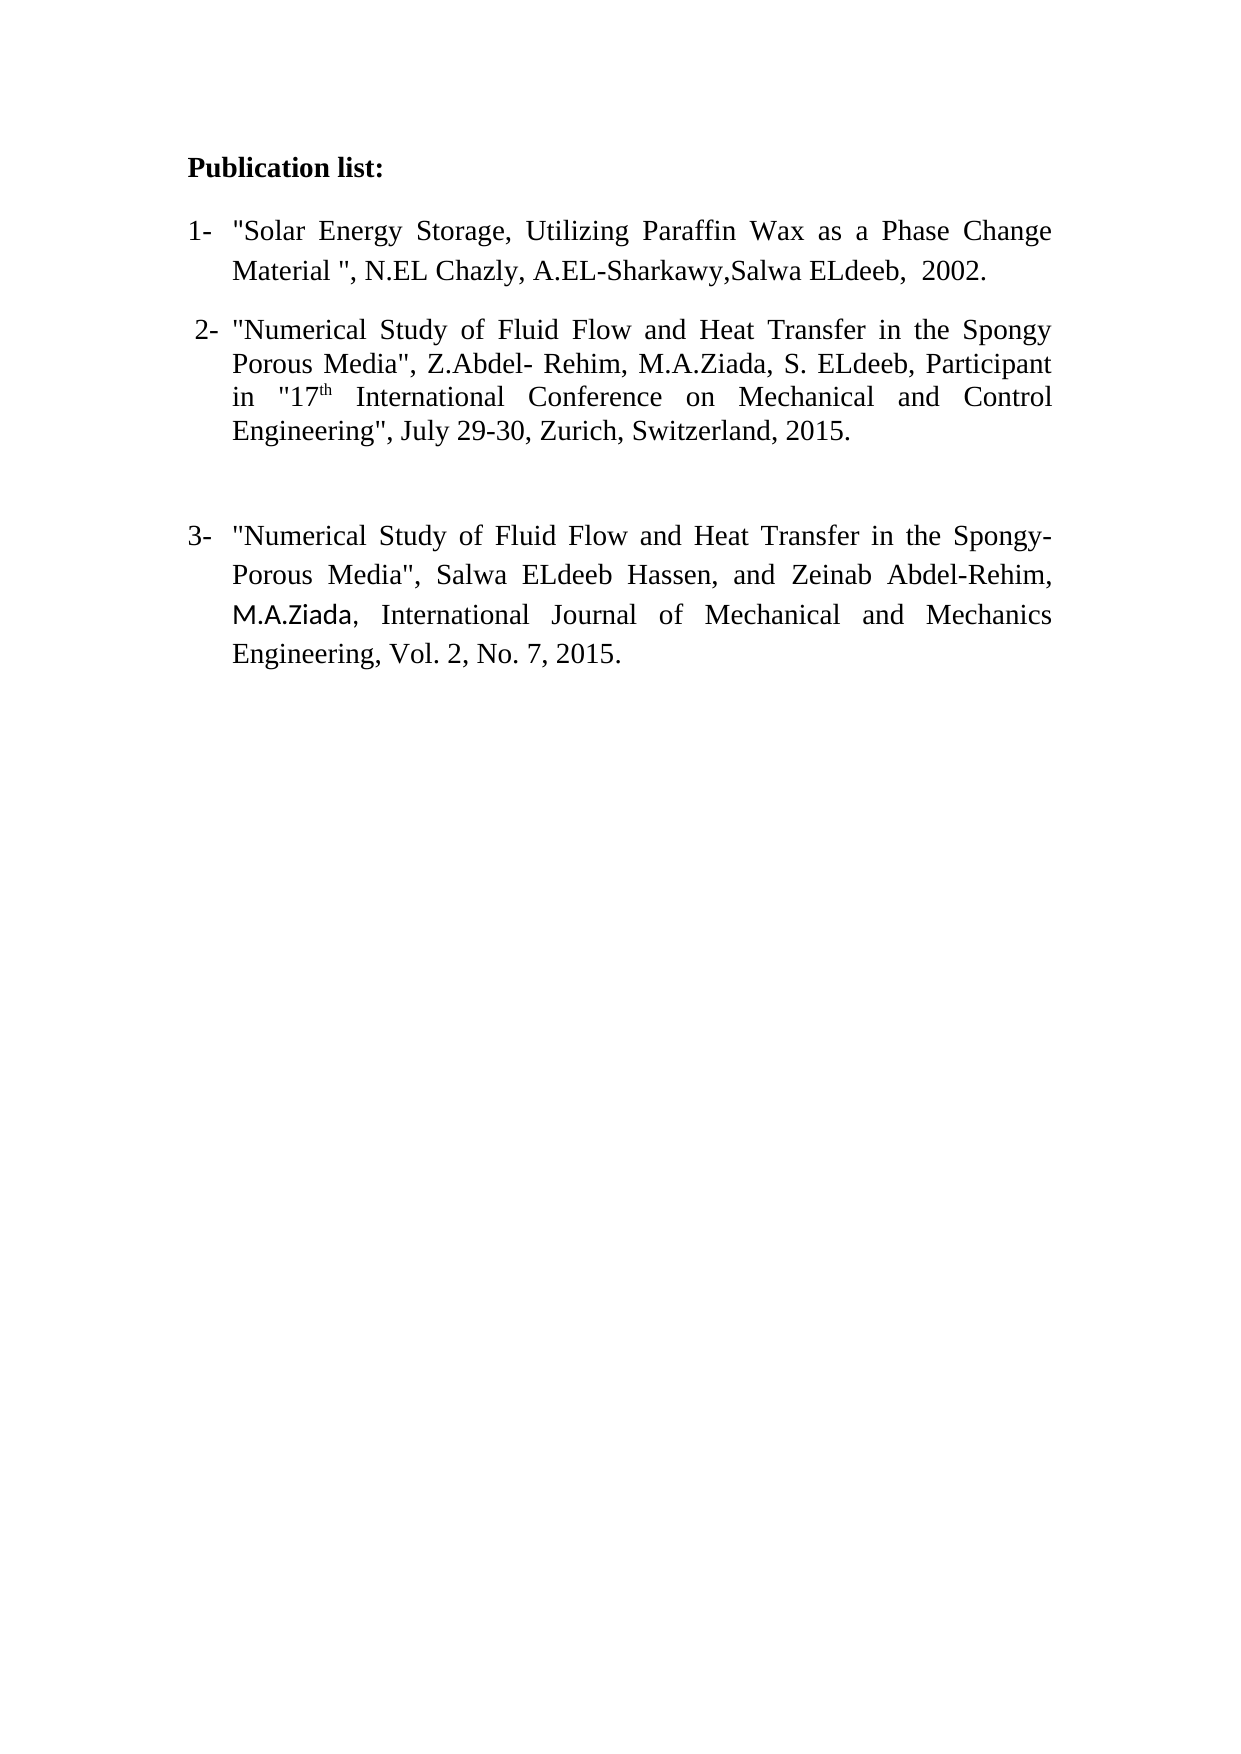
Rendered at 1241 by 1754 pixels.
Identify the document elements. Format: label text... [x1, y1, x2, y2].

list "Numerical Study of Fluid Flow and Heat Transfer in the Spongy-Porous Media", Salwa ELdeeb Hassen, and Zeinab Abdel-Rehim, M.A.Ziada, International Journal of Mechanical and Mechanics Engineering, Vol. 2, No. 7, 2015. [187, 518, 1053, 670]
text Publication list: [187, 150, 1053, 183]
list "Solar Energy Storage, Utilizing Paraffin Wax as a Phase Change Material ", N.EL Chazly, A.EL-Sharkawy,Salwa ELdeeb, 2002. [187, 212, 1053, 286]
list "Numerical Study of Fluid Flow and Heat Transfer in the Spongy Porous Media", Z.Abdel- Rehim, M.A.Ziada, S. ELdeeb, Participant in "17th International Conference on Mechanical and Control Engineering", July 29-30, Zurich, Switzerland, 2015. [194, 312, 1053, 446]
